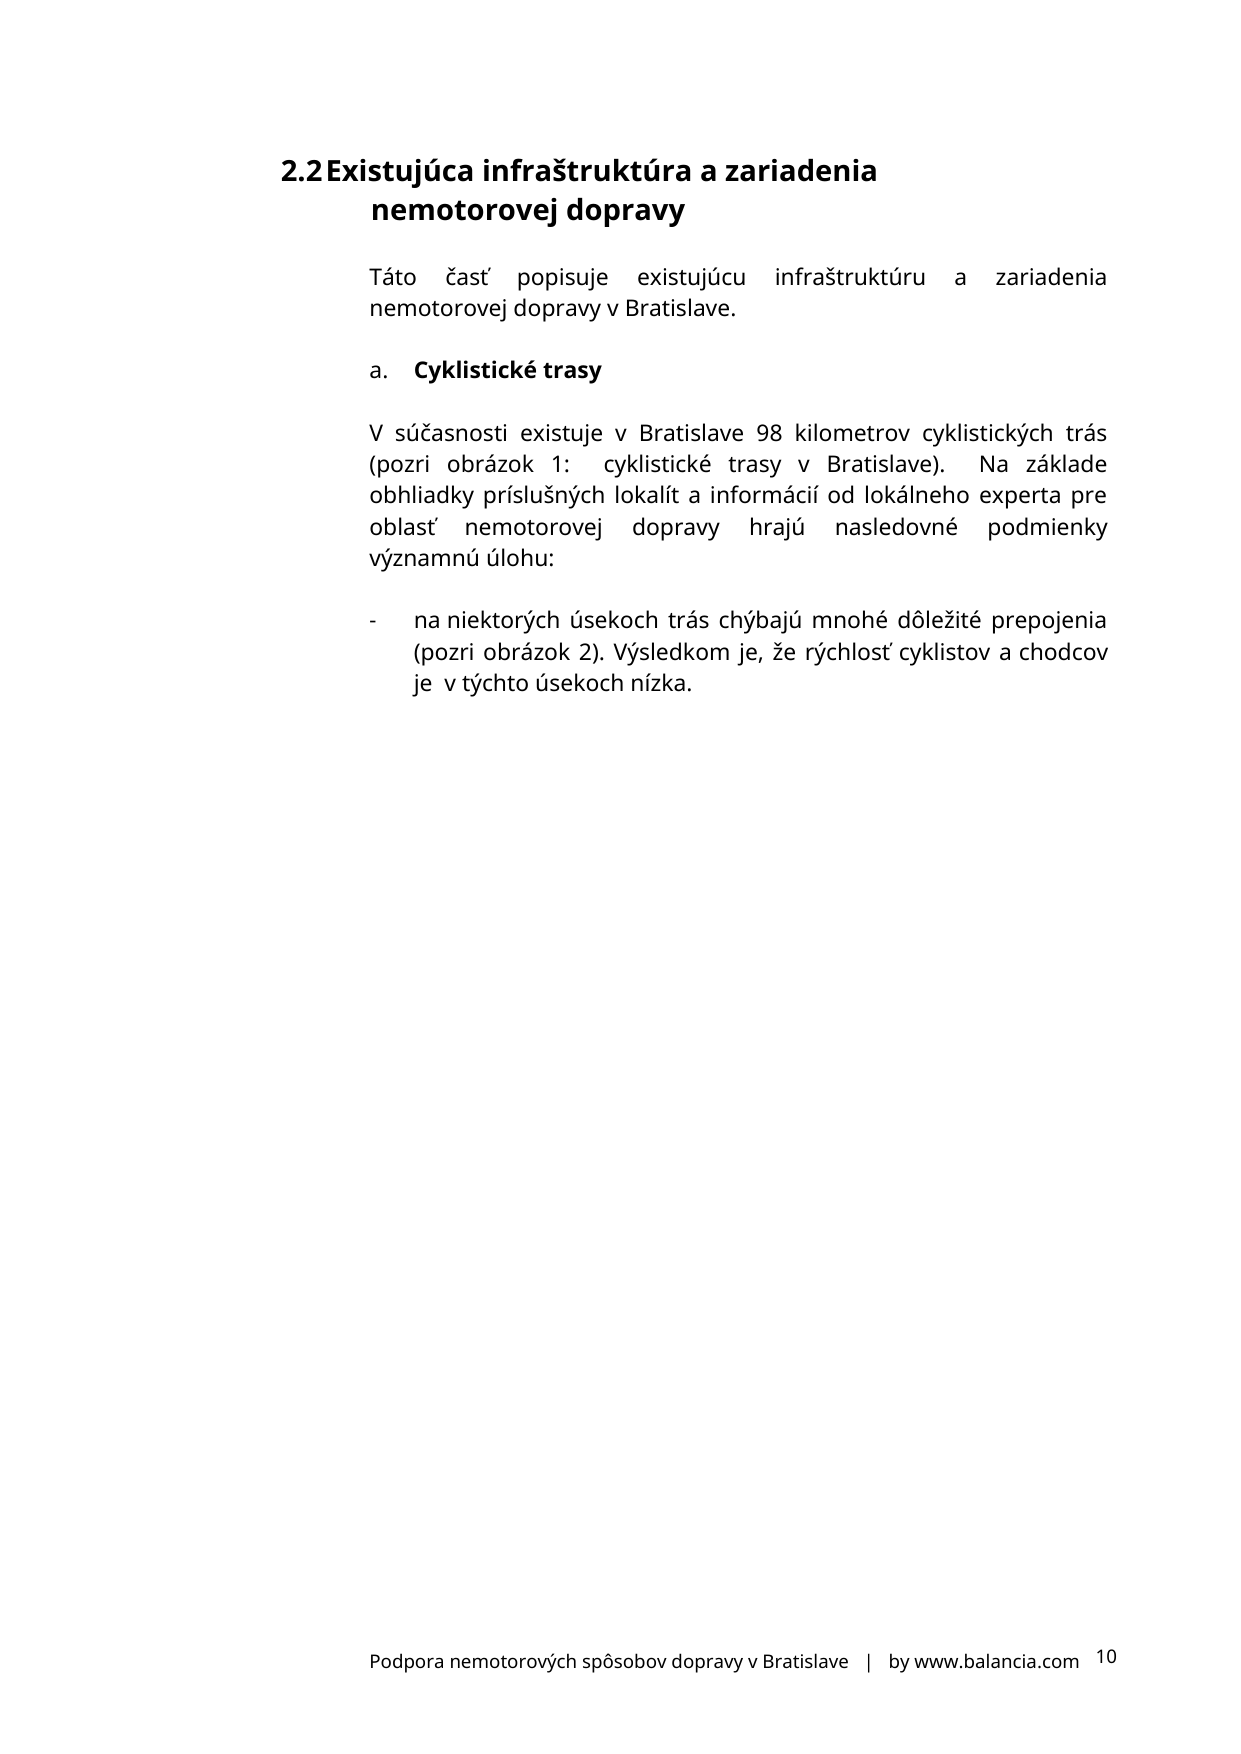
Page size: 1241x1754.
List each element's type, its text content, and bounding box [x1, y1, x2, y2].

list Cyklistické trasy [369, 354, 1108, 386]
text V súčasnosti existuje v Bratislave 98 kilometrov cyklistických trás (pozri obrázok 1: cyklistické trasy v Bratislave). Na základe obhliadky príslušných lokalít a informácií od lokálneho experta pre oblasť nemotorovej dopravy hrajú nasledovné podmienky významnú úlohu: [369, 417, 1108, 573]
subtitle Existujúca infraštruktúra a zariadenia nemotorovej dopravy [281, 150, 1108, 229]
list na niektorých úsekoch trás chýbajú mnohé dôležité prepojenia (pozri obrázok 2). Výsledkom je, že rýchlosť cyklistov a chodcov je v týchto úsekoch nízka. [369, 604, 1108, 698]
text Táto časť popisuje existujúcu infraštruktúru a zariadenia nemotorovej dopravy v Bratislave. [369, 261, 1108, 323]
